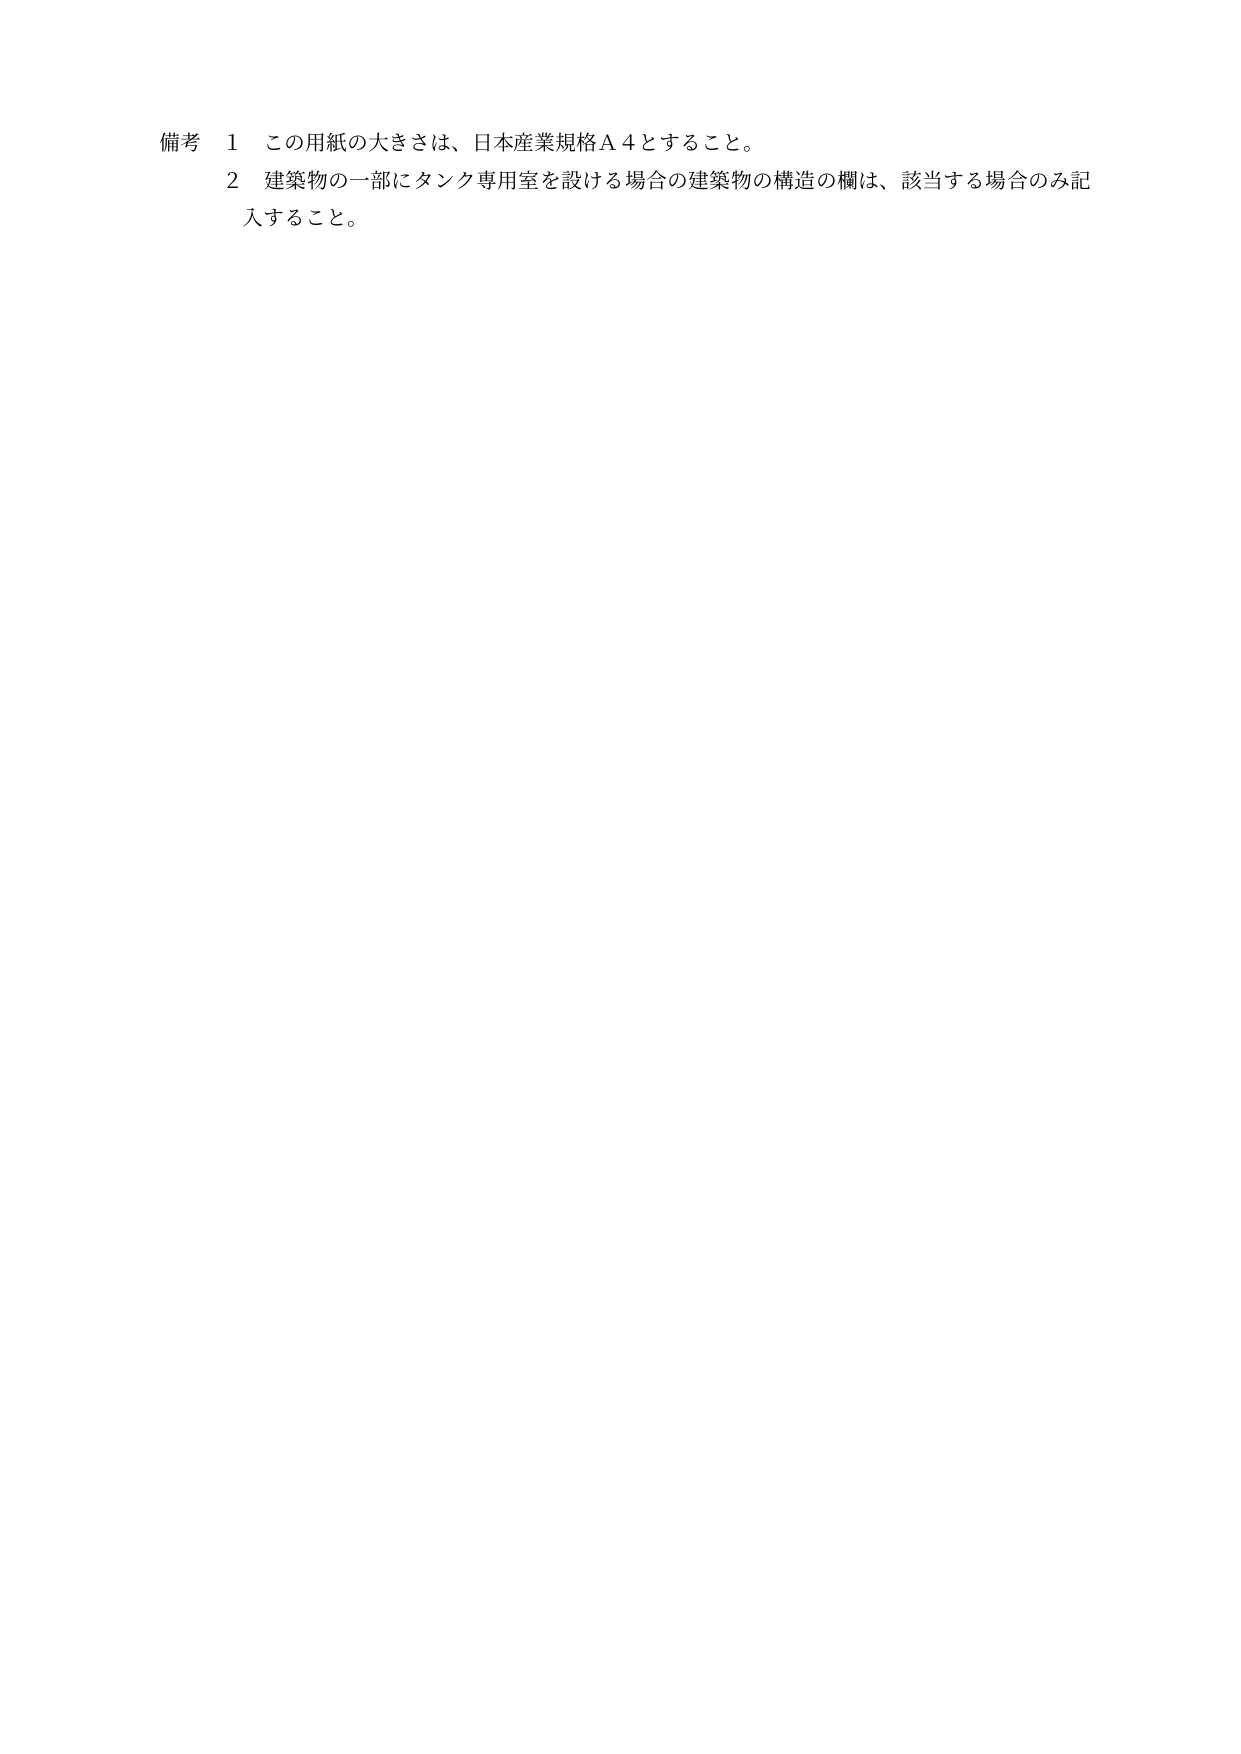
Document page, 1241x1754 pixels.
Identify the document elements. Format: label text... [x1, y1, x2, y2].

text ２ 建築物の一部にタンク専用室を設ける場合の建築物の構造の欄は、該当する場合のみ記入すること。 [222, 160, 1092, 235]
text 備考 １ この用紙の大きさは、日本産業規格Ａ４とすること。 [159, 123, 1092, 160]
